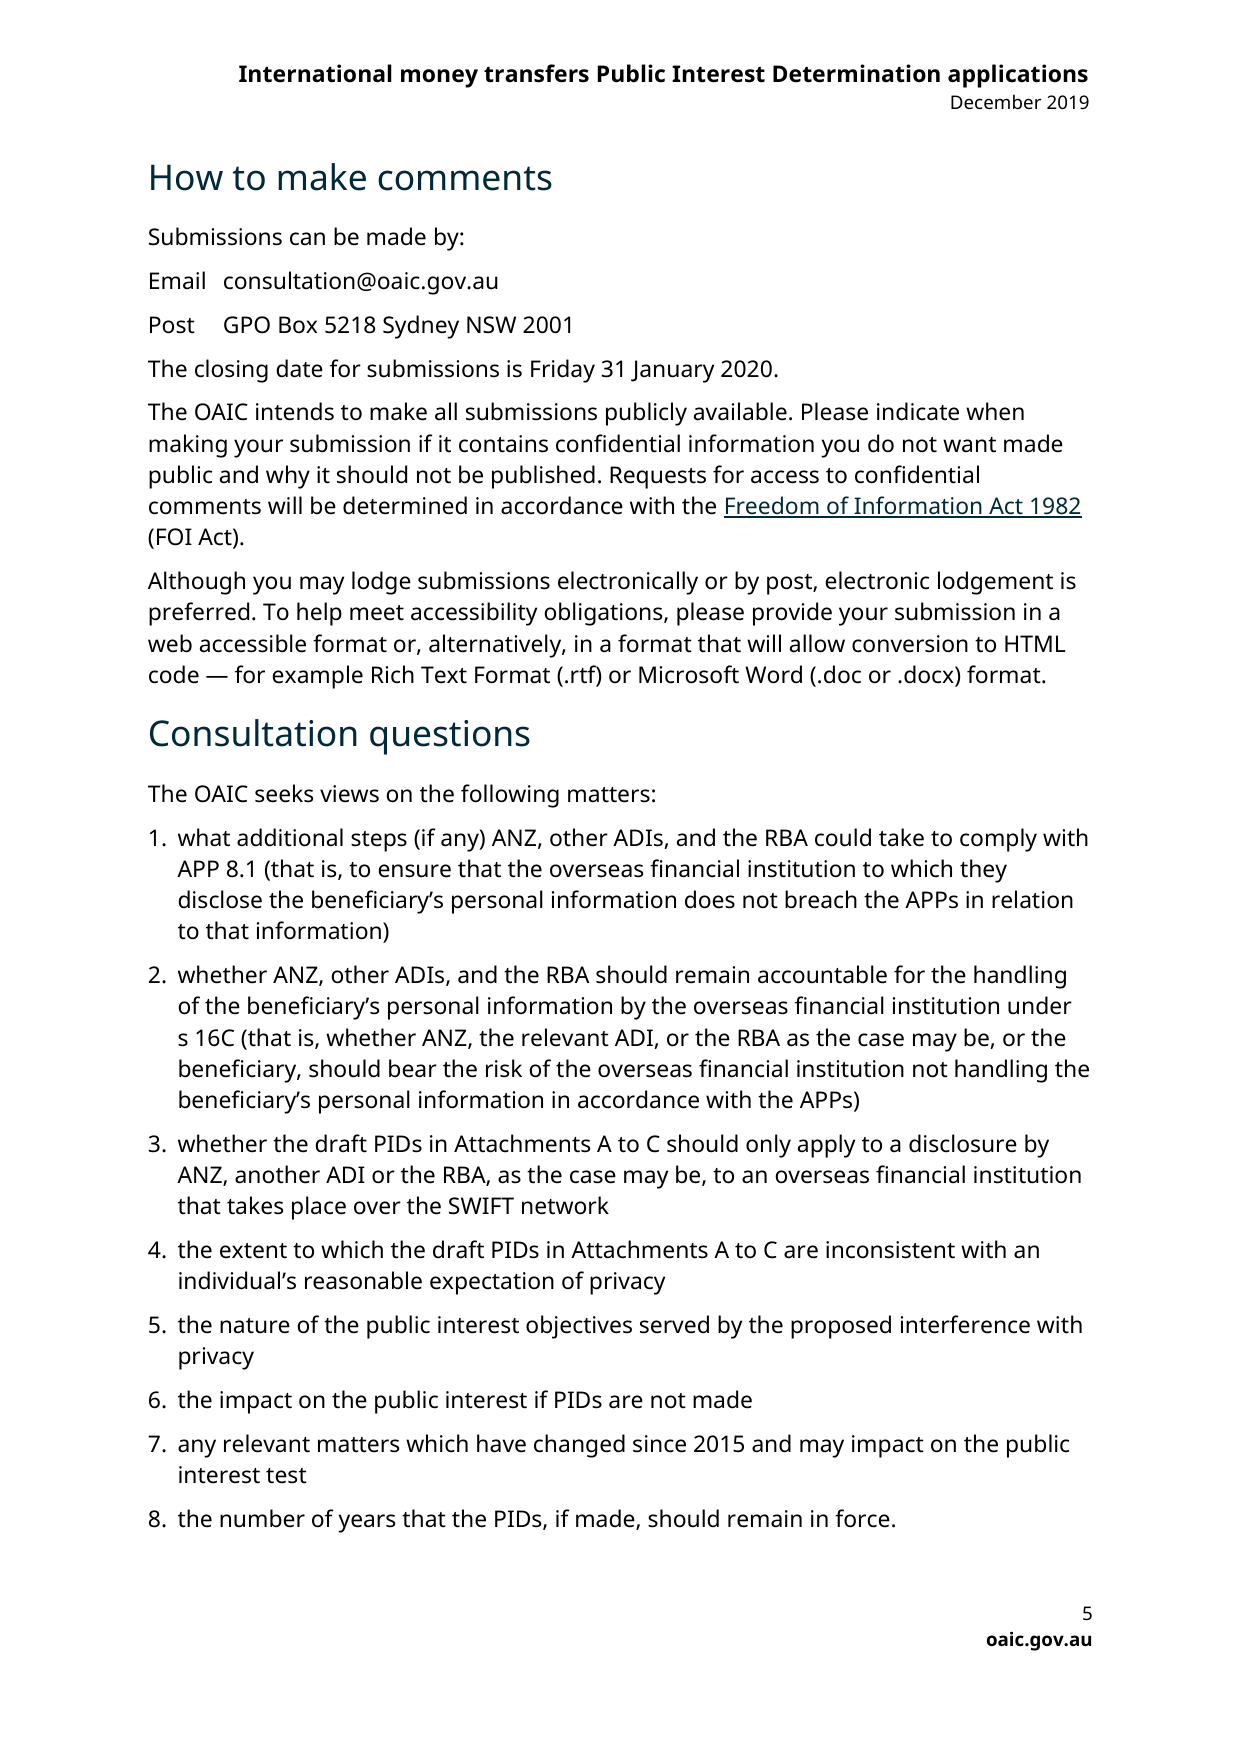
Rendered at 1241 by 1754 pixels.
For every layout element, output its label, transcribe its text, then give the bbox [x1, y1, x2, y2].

list the impact on the public interest if PIDs are not made [148, 1384, 1092, 1415]
text The closing date for submissions is Friday 31 January 2020. [148, 352, 1092, 384]
list whether ANZ, other ADIs, and the RBA should remain accountable for the handling of the beneficiary’s personal information by the overseas financial institution under s 16C (that is, whether ANZ, the relevant ADI, or the RBA as the case may be, or the beneficiary, should bear the risk of the overseas financial institution not handling the beneficiary’s personal information in accordance with the APPs) [148, 959, 1092, 1115]
list whether the draft PIDs in Attachments A to C should only apply to a disclosure by ANZ, another ADI or the RBA, as the case may be, to an overseas financial institution that takes place over the SWIFT network [148, 1128, 1092, 1222]
subtitle How to make comments [148, 152, 1092, 200]
text Although you may lodge submissions electronically or by post, electronic lodgement is preferred. To help meet accessibility obligations, please provide your submission in a web accessible format or, alternatively, in a format that will allow conversion to HTML code — for example Rich Text Format (.rtf) or Microsoft Word (.doc or .docx) format. [148, 565, 1092, 690]
text Post GPO Box 5218 Sydney NSW 2001 [148, 309, 1092, 340]
list the extent to which the draft PIDs in Attachments A to C are inconsistent with an individual’s reasonable expectation of privacy [148, 1234, 1092, 1297]
list the number of years that the PIDs, if made, should remain in force. [148, 1503, 1092, 1534]
text The OAIC seeks views on the following matters: [148, 778, 1092, 809]
text Submissions can be made by: [148, 221, 1092, 252]
list any relevant matters which have changed since 2015 and may impact on the public interest test [148, 1428, 1092, 1490]
subtitle Consultation questions [148, 709, 1092, 757]
list what additional steps (if any) ANZ, other ADIs, and the RBA could take to comply with APP 8.1 (that is, to ensure that the overseas financial institution to which they disclose the beneficiary’s personal information does not breach the APPs in relation to that information) [148, 822, 1092, 947]
text Email consultation@oaic.gov.au [148, 265, 1092, 296]
text The OAIC intends to make all submissions publicly available. Please indicate when making your submission if it contains confidential information you do not want made public and why it should not be published. Requests for access to confidential comments will be determined in accordance with the Freedom of Information Act 1982 (FOI Act). [148, 396, 1092, 552]
list the nature of the public interest objectives served by the proposed interference with privacy [148, 1309, 1092, 1372]
